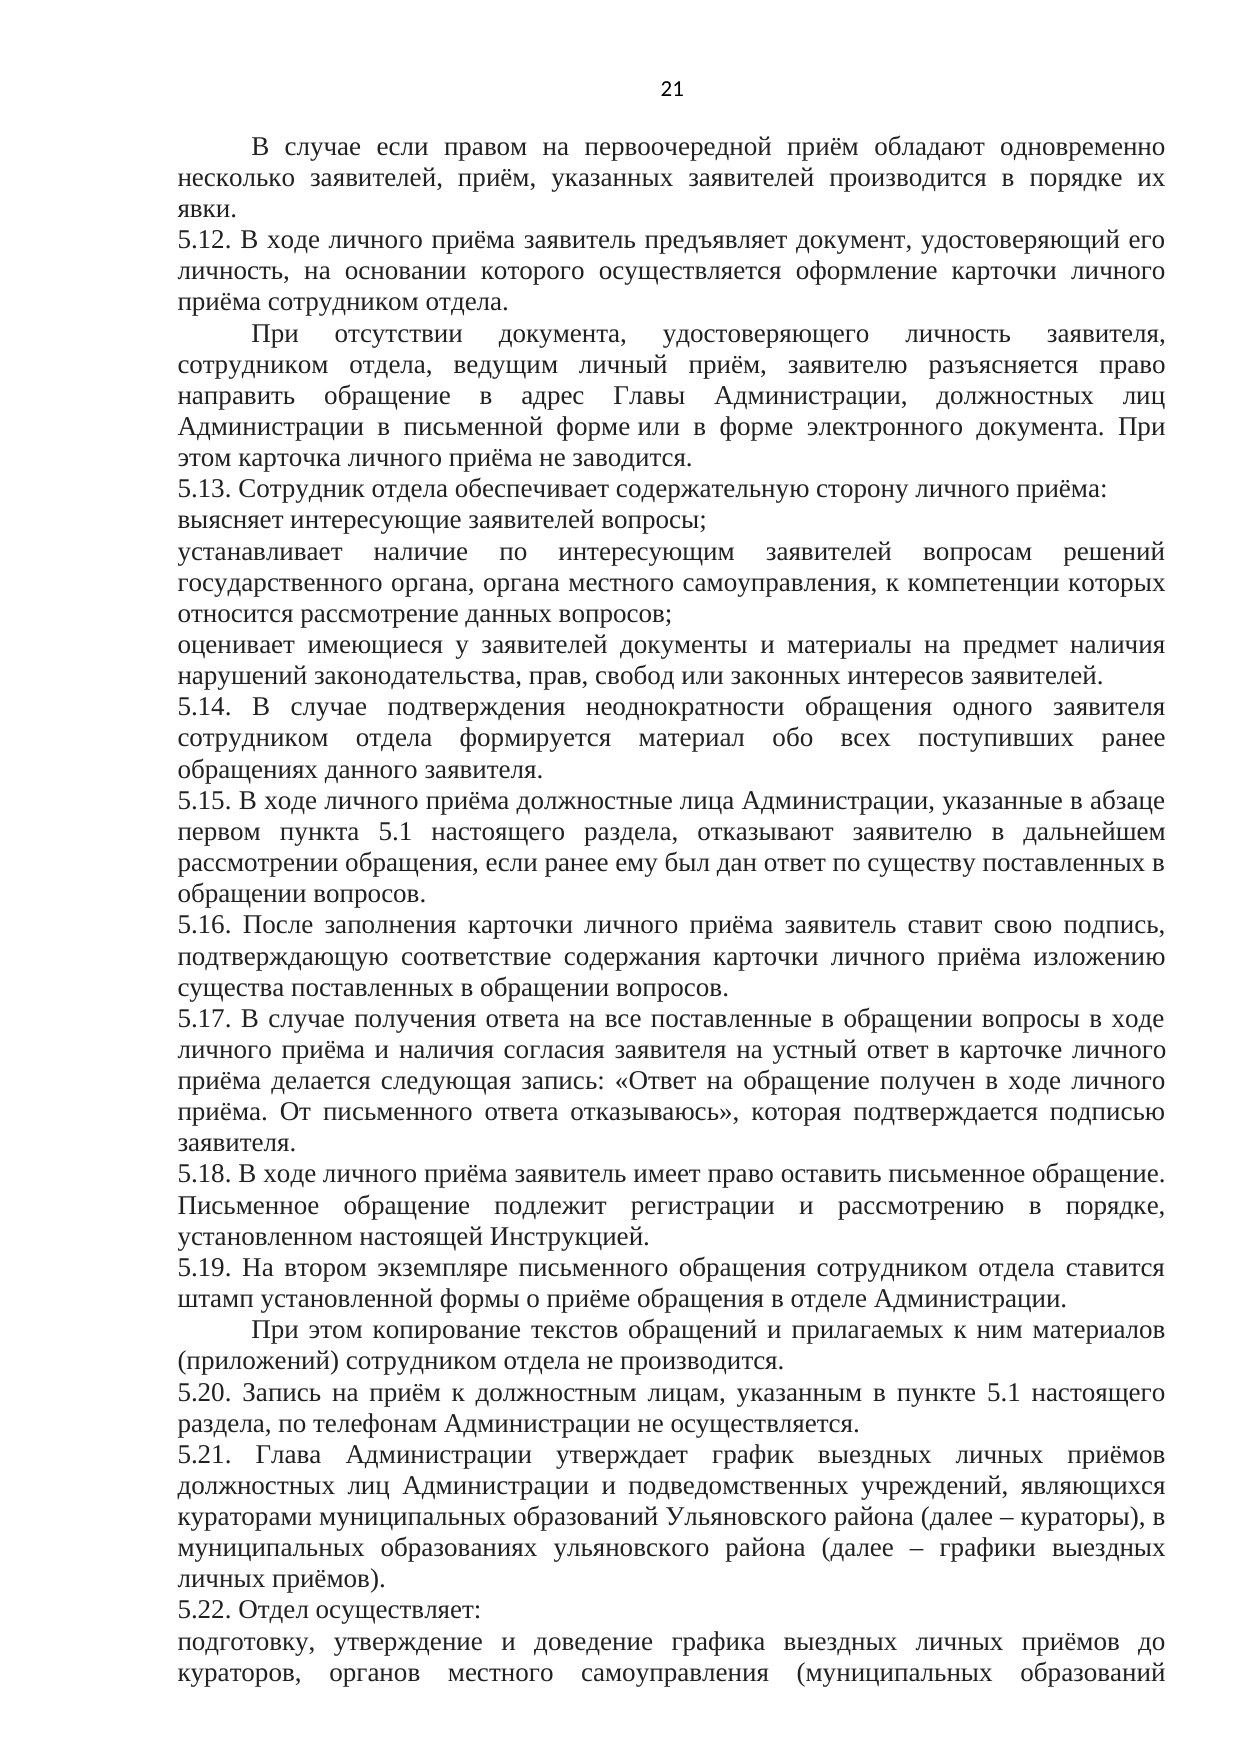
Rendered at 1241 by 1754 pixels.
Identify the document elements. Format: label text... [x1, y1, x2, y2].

text 5.21. Глава Администрации утверждает график выездных личных приёмов должностных лиц Администрации и подведомственных учреждений, являющихся кураторами муниципальных образований Ульяновского района (далее – кураторы), в муниципальных образованиях ульяновского района (далее – графики выездных личных приёмов). [177, 1438, 1167, 1594]
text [177, 1625, 1167, 1687]
text 5.15. В ходе личного приёма должностные лица Администрации, указанные в абзаце первом пункта 5.1 настоящего раздела, отказывают заявителю в дальнейшем рассмотрении обращения, если ранее ему был дан ответ по существу поставленных в обращении вопросов. [177, 784, 1167, 908]
text При этом копирование текстов обращений и прилагаемых к ним материалов (приложений) сотрудником отдела не производится. [177, 1313, 1167, 1376]
text 5.12. В ходе личного приёма заявитель предъявляет документ, удостоверяющий его личность, на основании которого осуществляется оформление карточки личного приёма сотрудником отдела. [177, 223, 1167, 317]
text 5.17. В случае получения ответа на все поставленные в обращении вопросы в ходе личного приёма и наличия согласия заявителя на устный ответ в карточке личного приёма делается следующая запись: «Ответ на обращение получен в ходе личного приёма. От письменного ответа отказываюсь», которая подтверждается подписью заявителя. [177, 1002, 1167, 1158]
text 5.16. После заполнения карточки личного приёма заявитель ставит свою подпись, подтверждающую соответствие содержания карточки личного приёма изложению существа поставленных в обращении вопросов. [177, 908, 1167, 1002]
text 5.20. Запись на приём к должностным лицам, указанным в пункте 5.1 настоящего раздела, по телефонам Администрации не осуществляется. [177, 1376, 1167, 1438]
text В случае если правом на первоочередной приём обладают одновременно несколько заявителей, приём, указанных заявителей производится в порядке их явки. [177, 130, 1167, 223]
text 5.19. На втором экземпляре письменного обращения сотрудником отдела ставится штамп установленной формы о приёме обращения в отделе Администрации. [177, 1251, 1167, 1313]
text устанавливает наличие по интересующим заявителей вопросам решений государственного органа, органа местного самоуправления, к компетенции которых относится рассмотрение данных вопросов; [177, 535, 1167, 628]
text 5.14. В случае подтверждения неоднократности обращения одного заявителя сотрудником отдела формируется материал обо всех поступивших ранее обращениях данного заявителя. [177, 690, 1167, 784]
text 5.18. В ходе личного приёма заявитель имеет право оставить письменное обращение. Письменное обращение подлежит регистрации и рассмотрению в порядке, установленном настоящей Инструкцией. [177, 1158, 1167, 1251]
text выясняет интересующие заявителей вопросы; [177, 503, 1167, 535]
text оценивает имеющиеся у заявителей документы и материалы на предмет наличия нарушений законодательства, прав, свобод или законных интересов заявителей. [177, 628, 1167, 690]
text 5.13. Сотрудник отдела обеспечивает содержательную сторону личного приёма: [177, 472, 1167, 503]
text При отсутствии документа, удостоверяющего личность заявителя, сотрудником отдела, ведущим личный приём, заявителю разъясняется право направить обращение в адрес Главы Администрации, должностных лиц Администрации в письменной форме или в форме электронного документа. При этом карточка личного приёма не заводится. [177, 317, 1167, 472]
text 5.22. Отдел осуществляет: [177, 1594, 1167, 1625]
